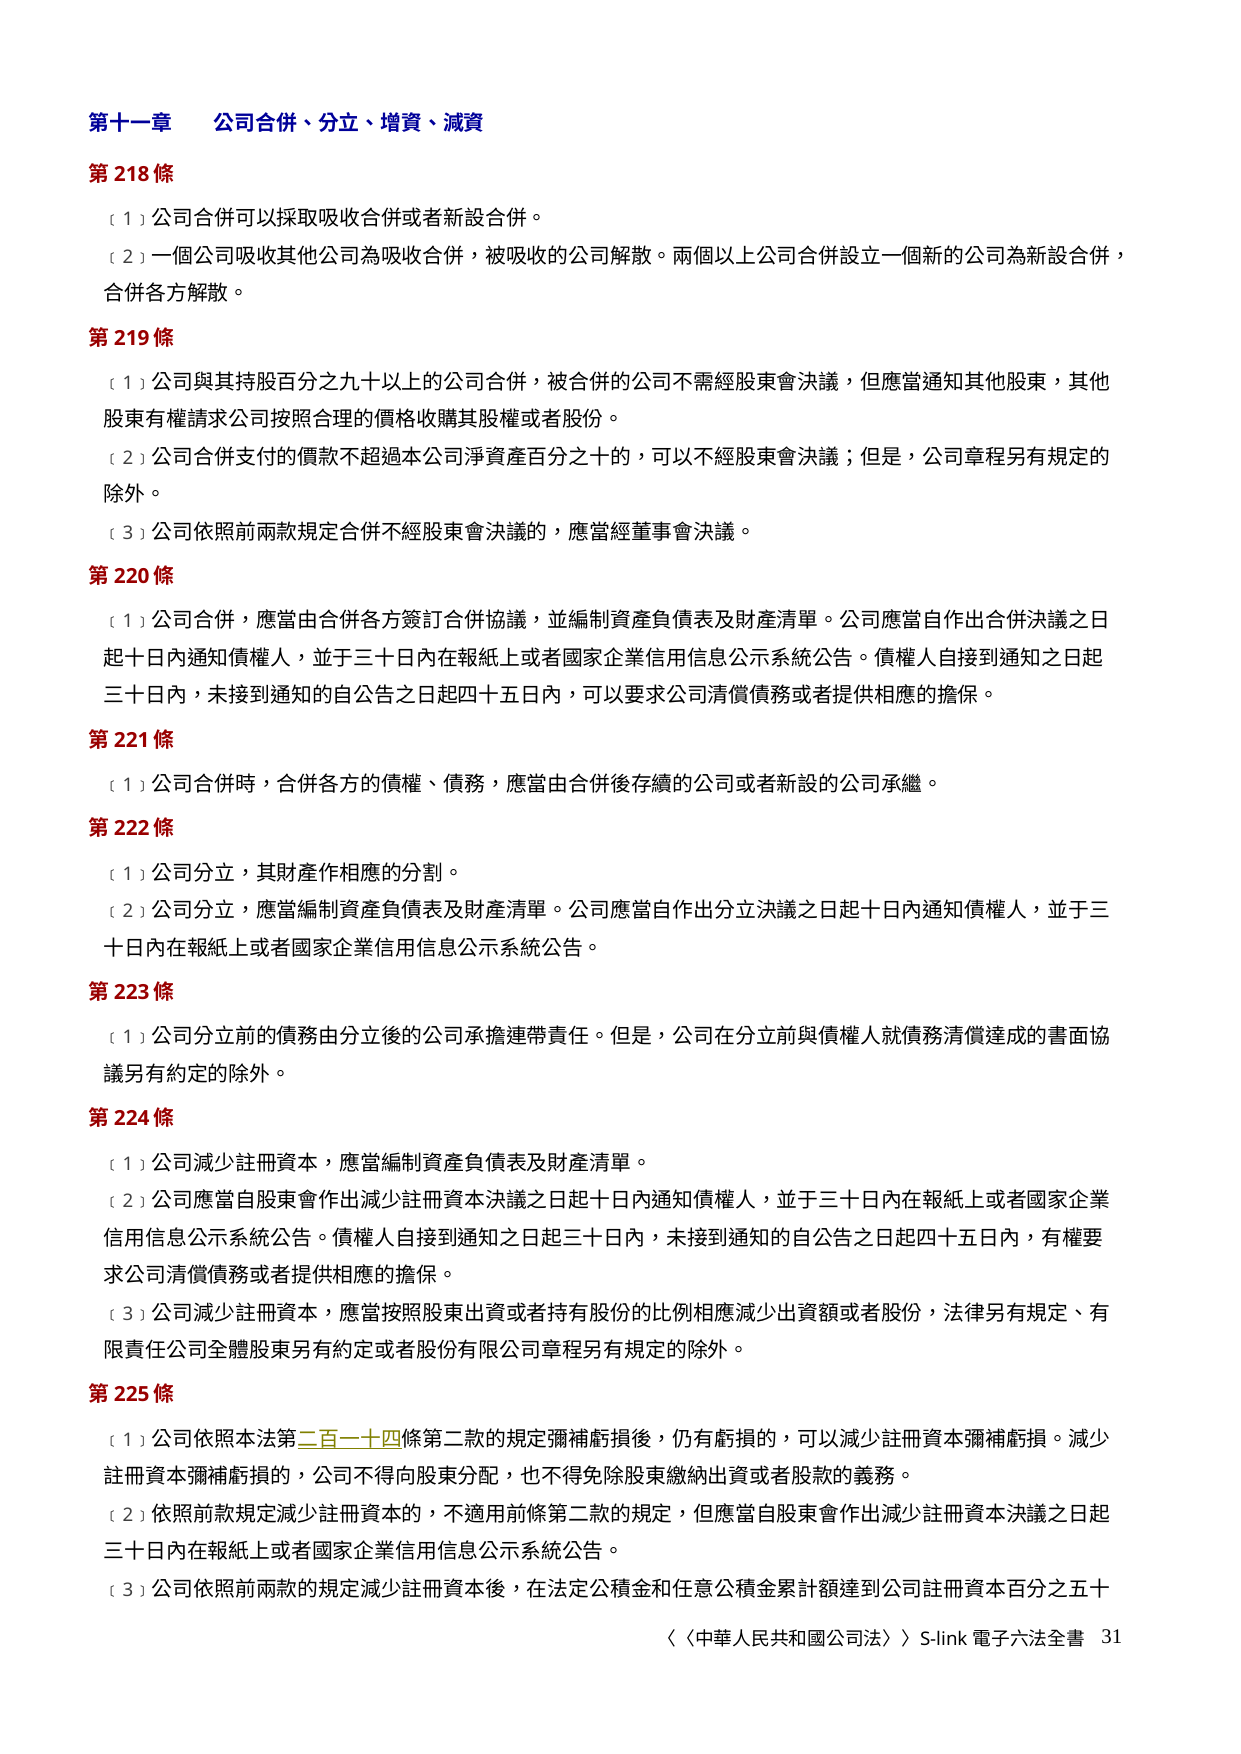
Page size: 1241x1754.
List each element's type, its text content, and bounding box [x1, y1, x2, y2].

subtitle 第218條 [89, 157, 1122, 187]
text ﹝1﹞公司依照本法第二百一十四條第二款的規定彌補虧損後，仍有虧損的，可以減少註冊資本彌補虧損。減少註冊資本彌補虧損的，公司不得向股東分配，也不得免除股東繳納出資或者股款的義務。 [103, 1418, 1122, 1493]
subtitle 第220條 [89, 559, 1122, 590]
text ﹝1﹞公司分立，其財產作相應的分割。 [103, 852, 1122, 890]
text ﹝1﹞公司合併，應當由合併各方簽訂合併協議，並編制資產負債表及財產清單。公司應當自作出合併決議之日起十日內通知債權人，並于三十日內在報紙上或者國家企業信用信息公示系統公告。債權人自接到通知之日起三十日內，未接到通知的自公告之日起四十五日內，可以要求公司清償債務或者提供相應的擔保。 [103, 600, 1122, 713]
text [103, 1568, 1122, 1606]
text ﹝1﹞公司合併可以採取吸收合併或者新設合併。 [103, 198, 1122, 235]
text ﹝2﹞公司合併支付的價款不超過本公司淨資產百分之十的，可以不經股東會決議；但是，公司章程另有規定的除外。 [103, 436, 1122, 511]
subtitle 第225條 [89, 1378, 1122, 1408]
text ﹝2﹞公司分立，應當編制資產負債表及財產清單。公司應當自作出分立決議之日起十日內通知債權人，並于三十日內在報紙上或者國家企業信用信息公示系統公告。 [103, 890, 1122, 965]
text ﹝1﹞公司合併時，合併各方的債權、債務，應當由合併後存續的公司或者新設的公司承繼。 [103, 764, 1122, 801]
text ﹝1﹞公司與其持股百分之九十以上的公司合併，被合併的公司不需經股東會決議，但應當通知其他股東，其他股東有權請求公司按照合理的價格收購其股權或者股份。 [103, 361, 1122, 436]
subtitle 第221條 [89, 723, 1122, 753]
text ﹝2﹞一個公司吸收其他公司為吸收合併，被吸收的公司解散。兩個以上公司合併設立一個新的公司為新設合併，合併各方解散。 [103, 235, 1122, 310]
subtitle 第223條 [89, 975, 1122, 1006]
subtitle 第224條 [89, 1101, 1122, 1132]
text ﹝2﹞依照前款規定減少註冊資本的，不適用前條第二款的規定，但應當自股東會作出減少註冊資本決議之日起三十日內在報紙上或者國家企業信用信息公示系統公告。 [103, 1493, 1122, 1568]
subtitle 第222條 [89, 812, 1122, 842]
text ﹝3﹞公司減少註冊資本，應當按照股東出資或者持有股份的比例相應減少出資額或者股份，法律另有規定、有限責任公司全體股東另有約定或者股份有限公司章程另有規定的除外。 [103, 1292, 1122, 1367]
subtitle 第十一章 公司合併、分立、增資、減資 [89, 106, 1122, 136]
text ﹝1﹞公司分立前的債務由分立後的公司承擔連帶責任。但是，公司在分立前與債權人就債務清償達成的書面協議另有約定的除外。 [103, 1016, 1122, 1091]
text ﹝1﹞公司減少註冊資本，應當編制資產負債表及財產清單。 [103, 1142, 1122, 1180]
text ﹝3﹞公司依照前兩款規定合併不經股東會決議的，應當經董事會決議。 [103, 511, 1122, 549]
subtitle 第219條 [89, 321, 1122, 351]
text ﹝2﹞公司應當自股東會作出減少註冊資本決議之日起十日內通知債權人，並于三十日內在報紙上或者國家企業信用信息公示系統公告。債權人自接到通知之日起三十日內，未接到通知的自公告之日起四十五日內，有權要求公司清償債務或者提供相應的擔保。 [103, 1180, 1122, 1292]
